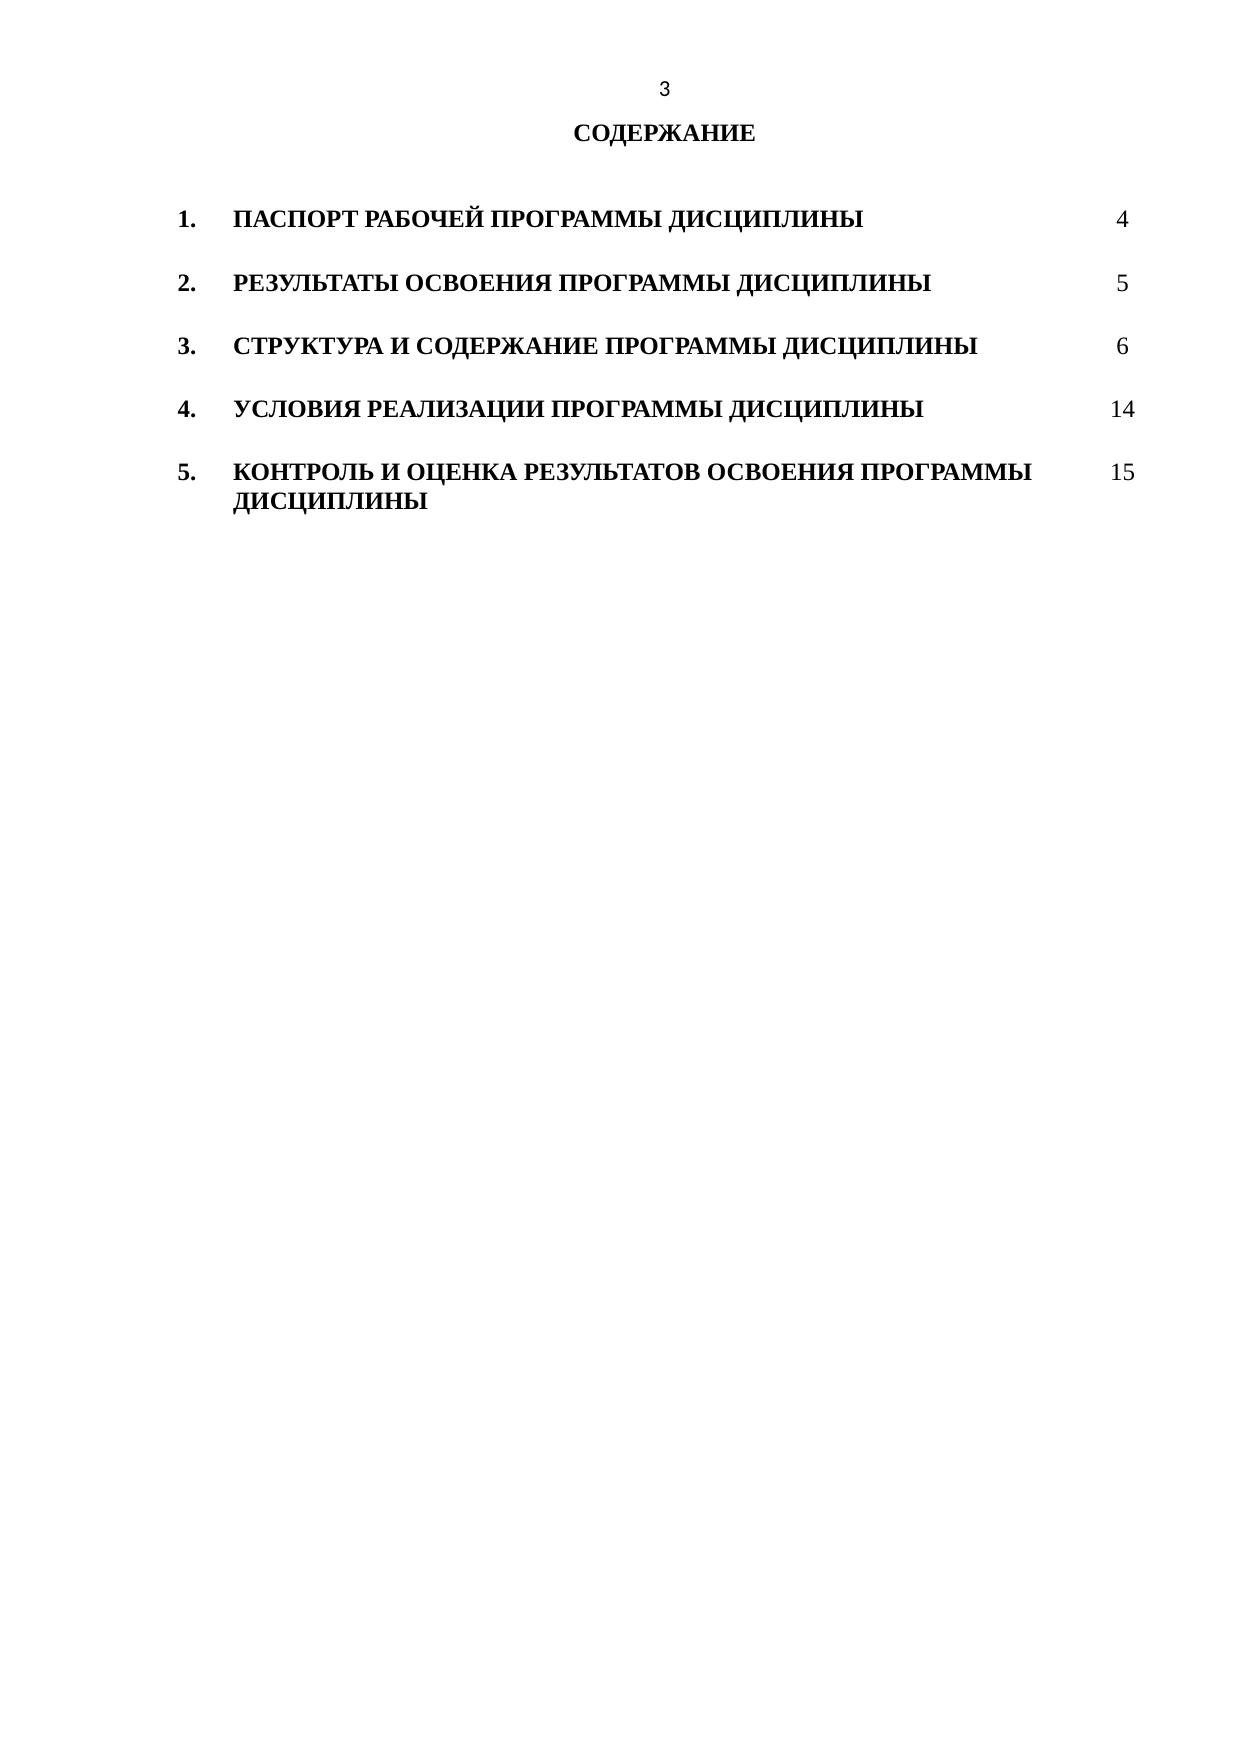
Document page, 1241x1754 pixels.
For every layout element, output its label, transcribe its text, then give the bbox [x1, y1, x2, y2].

table_cell РЕЗУЛЬТАТЫ ОСВОЕНИЯ ПРОГРАММЫ ДИСЦИПЛИНЫ [222, 268, 1078, 331]
table_cell [166, 394, 222, 457]
table_cell [166, 331, 222, 394]
table_cell УСЛОВИЯ РЕАЛИЗАЦИИ ПРОГРАММЫ ДИСЦИПЛИНЫ [222, 394, 1078, 457]
table_cell 14 [1078, 394, 1167, 457]
table_cell КОНТРОЛЬ И ОЦЕНКА РЕЗУЛЬТАТОВ ОСВОЕНИЯ ПРОГРАММЫ ДИСЦИПЛИНЫ [222, 457, 1078, 521]
table_cell [166, 457, 222, 521]
table_cell [166, 268, 222, 331]
table_cell 15 [1078, 457, 1167, 521]
table_header [166, 204, 222, 268]
table_cell 5 [1078, 268, 1167, 331]
table_header 4 [1078, 204, 1167, 268]
text СОДЕРЖАНИЕ [177, 118, 1152, 147]
table_header ПАСПОРТ РАБОЧЕЙ ПРОГРАММЫ ДИСЦИПЛИНЫ [222, 204, 1078, 268]
table_cell 6 [1078, 331, 1167, 394]
table_cell СТРУКТУРА И СОДЕРЖАНИЕ ПРОГРАММЫ ДИСЦИПЛИНЫ [222, 331, 1078, 394]
